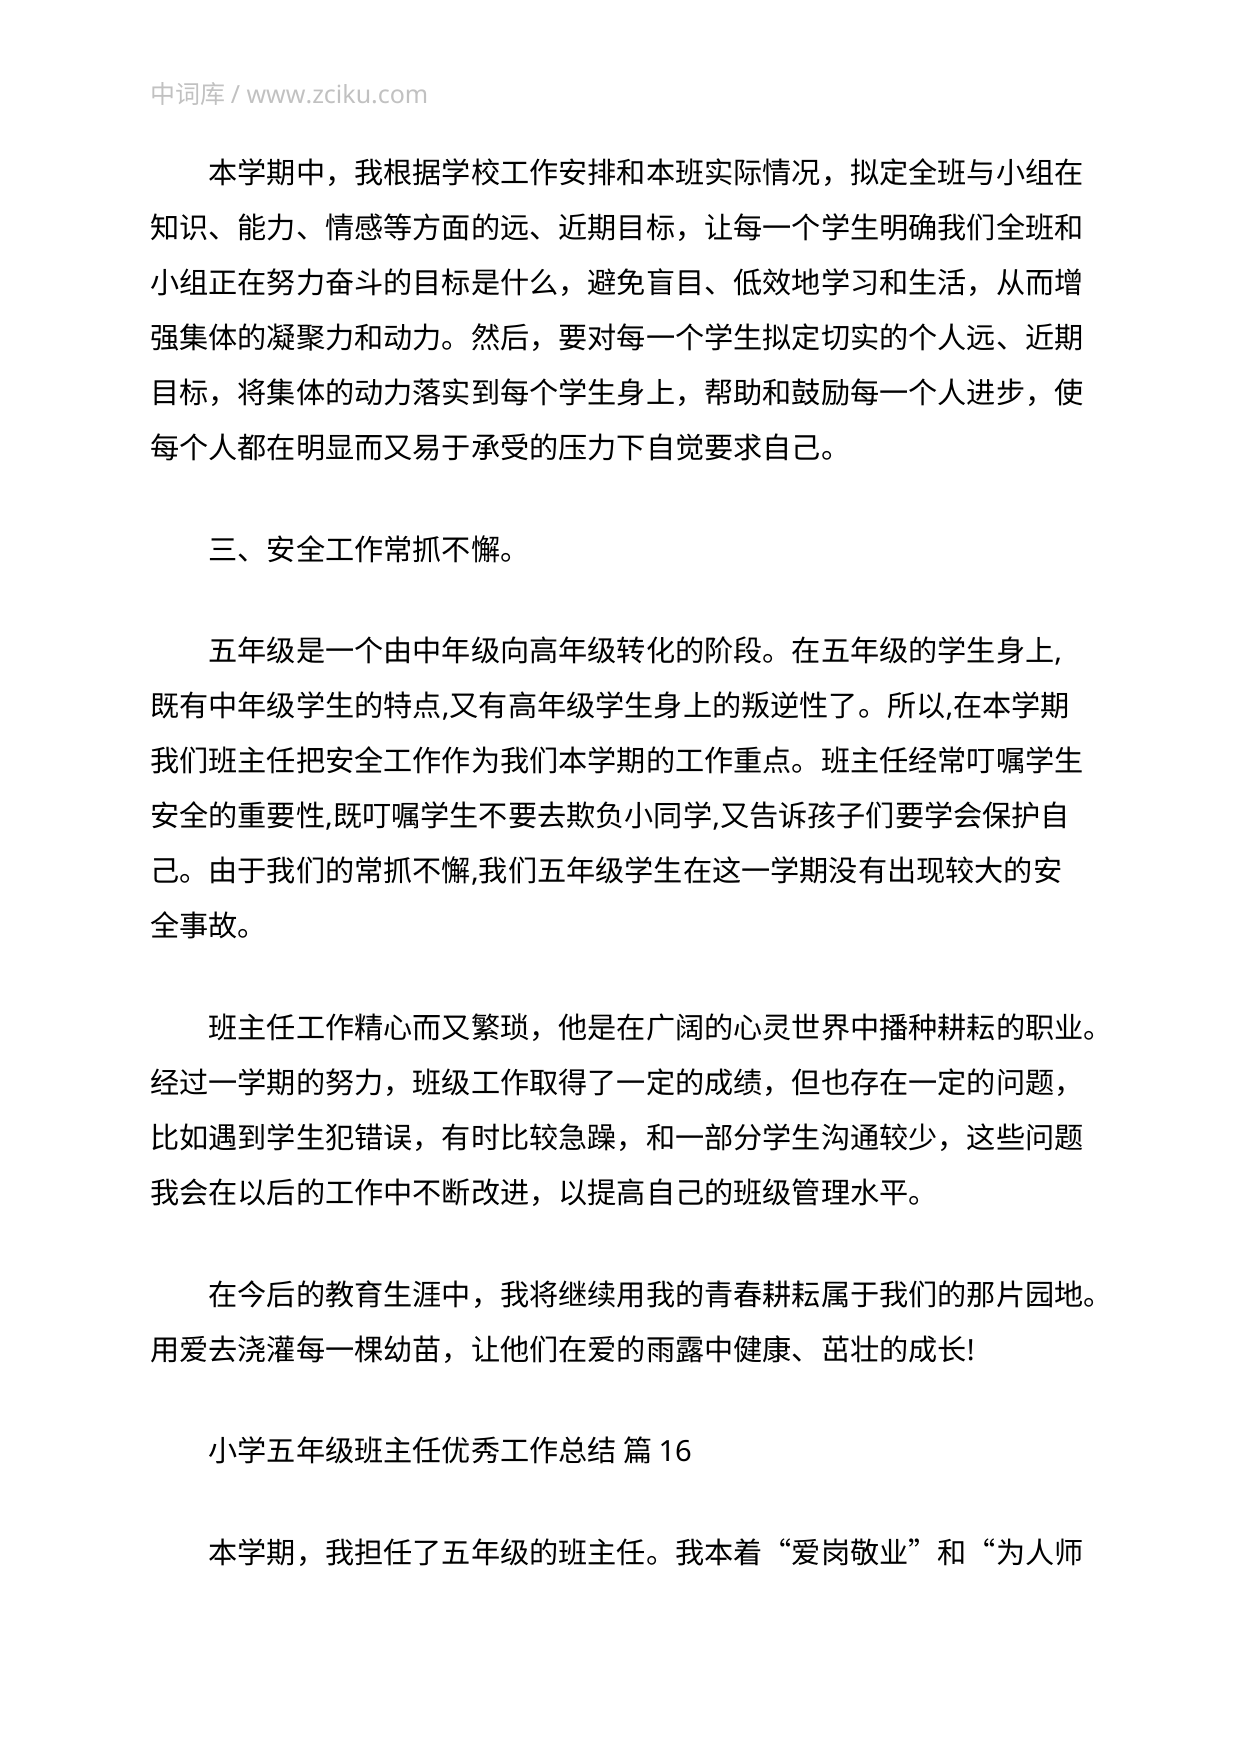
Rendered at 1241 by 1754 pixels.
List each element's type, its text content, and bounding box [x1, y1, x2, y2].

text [150, 1530, 1090, 1572]
text 在今后的教育生涯中，我将继续用我的青春耕耘属于我们的那片园地。用爱去浇灌每一棵幼苗，让他们在爱的雨露中健康、茁壮的成长! [150, 1271, 1090, 1368]
text 本学期中，我根据学校工作安排和本班实际情况，拟定全班与小组在知识、能力、情感等方面的远、近期目标，让每一个学生明确我们全班和小组正在努力奋斗的目标是什么，避免盲目、低效地学习和生活，从而增强集体的凝聚力和动力。然后，要对每一个学生拟定切实的个人远、近期目标，将集体的动力落实到每个学生身上，帮助和鼓励每一个人进步，使每个人都在明显而又易于承受的压力下自觉要求自己。 [150, 150, 1090, 467]
text 五年级是一个由中年级向高年级转化的阶段。在五年级的学生身上,既有中年级学生的特点,又有高年级学生身上的叛逆性了。所以,在本学期我们班主任把安全工作作为我们本学期的工作重点。班主任经常叮嘱学生安全的重要性,既叮嘱学生不要去欺负小同学,又告诉孩子们要学会保护自己。由于我们的常抓不懈,我们五年级学生在这一学期没有出现较大的安全事故。 [150, 628, 1090, 945]
text 三、安全工作常抓不懈。 [150, 526, 1090, 568]
text 班主任工作精心而又繁琐，他是在广阔的心灵世界中播种耕耘的职业。经过一学期的努力，班级工作取得了一定的成绩，但也存在一定的问题，比如遇到学生犯错误，有时比较急躁，和一部分学生沟通较少，这些问题我会在以后的工作中不断改进，以提高自己的班级管理水平。 [150, 1005, 1090, 1212]
text 小学五年级班主任优秀工作总结 篇16 [150, 1428, 1090, 1470]
